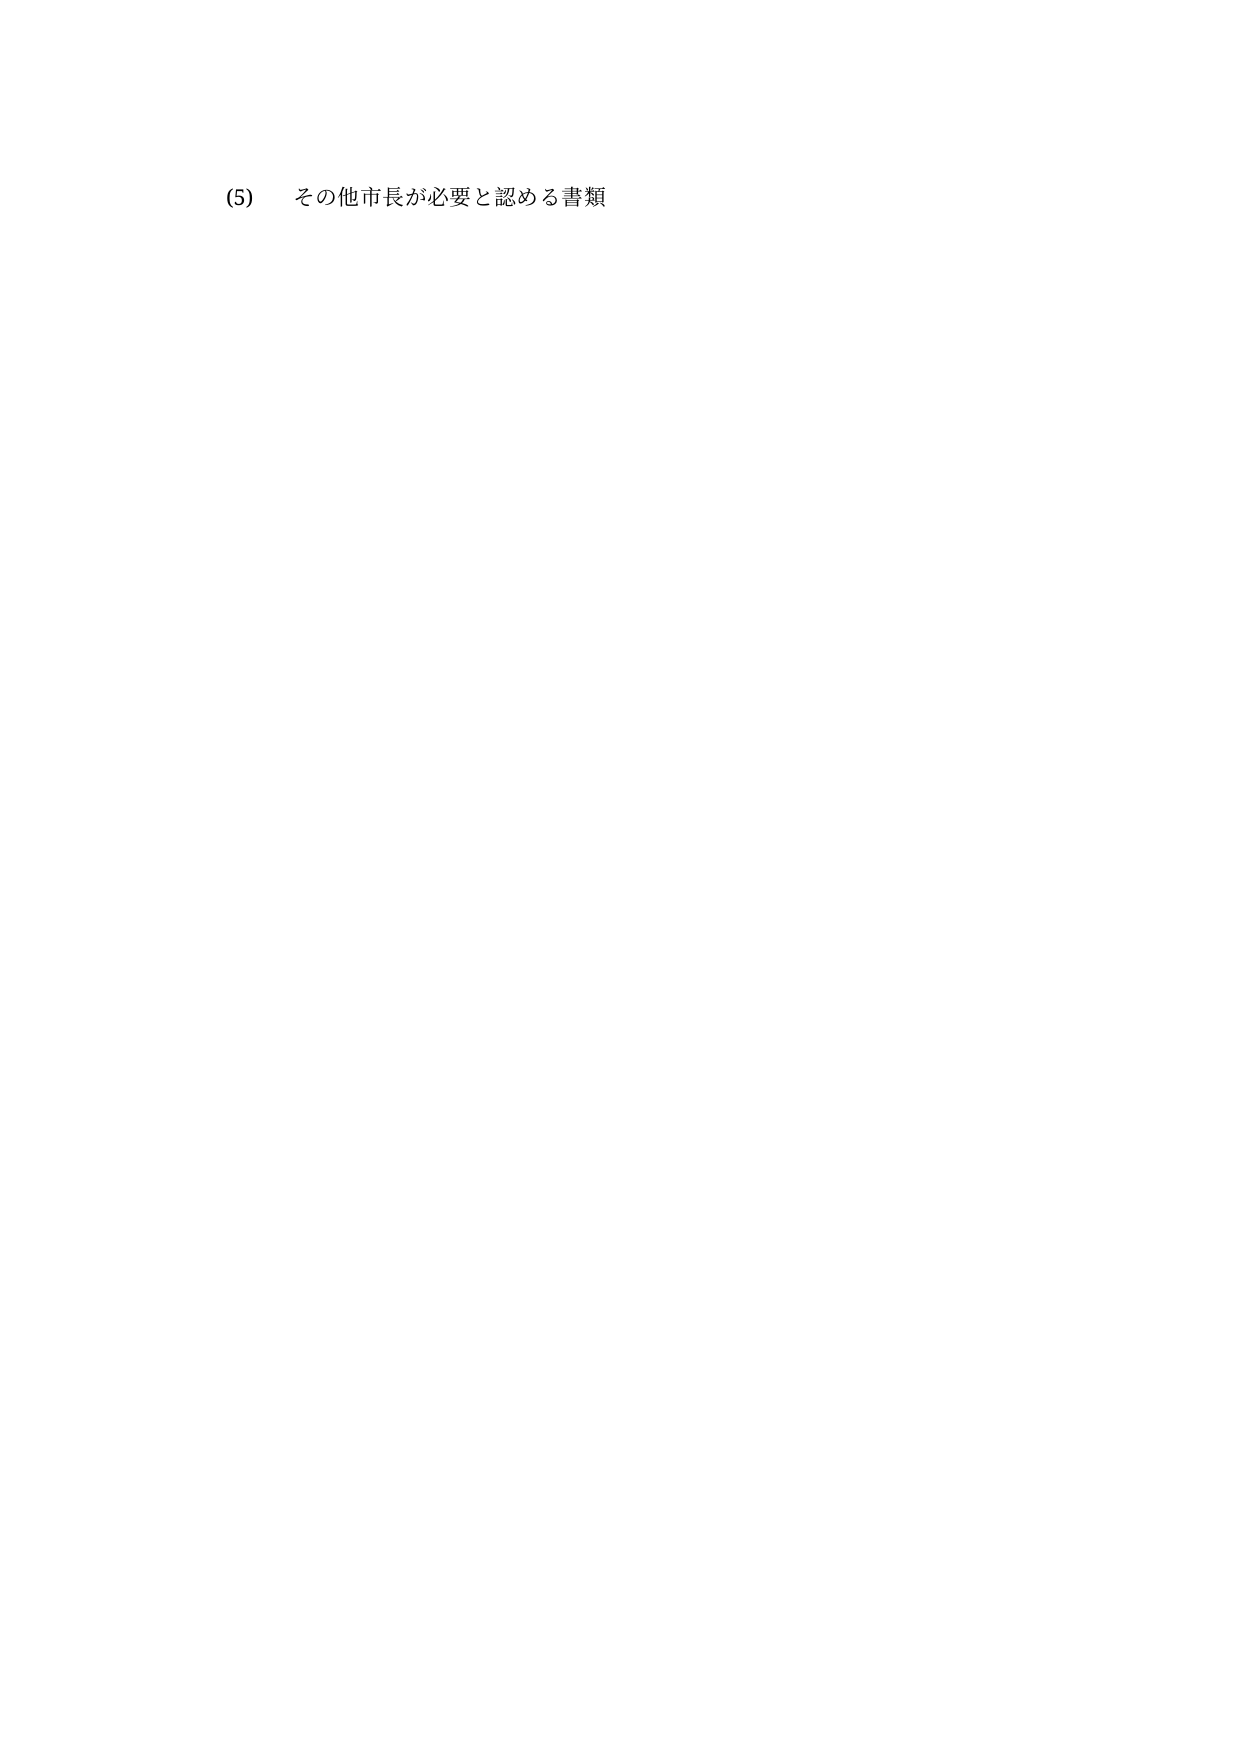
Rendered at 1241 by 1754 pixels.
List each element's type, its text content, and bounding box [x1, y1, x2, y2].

text (5) その他市長が必要と認める書類 [181, 178, 1077, 214]
